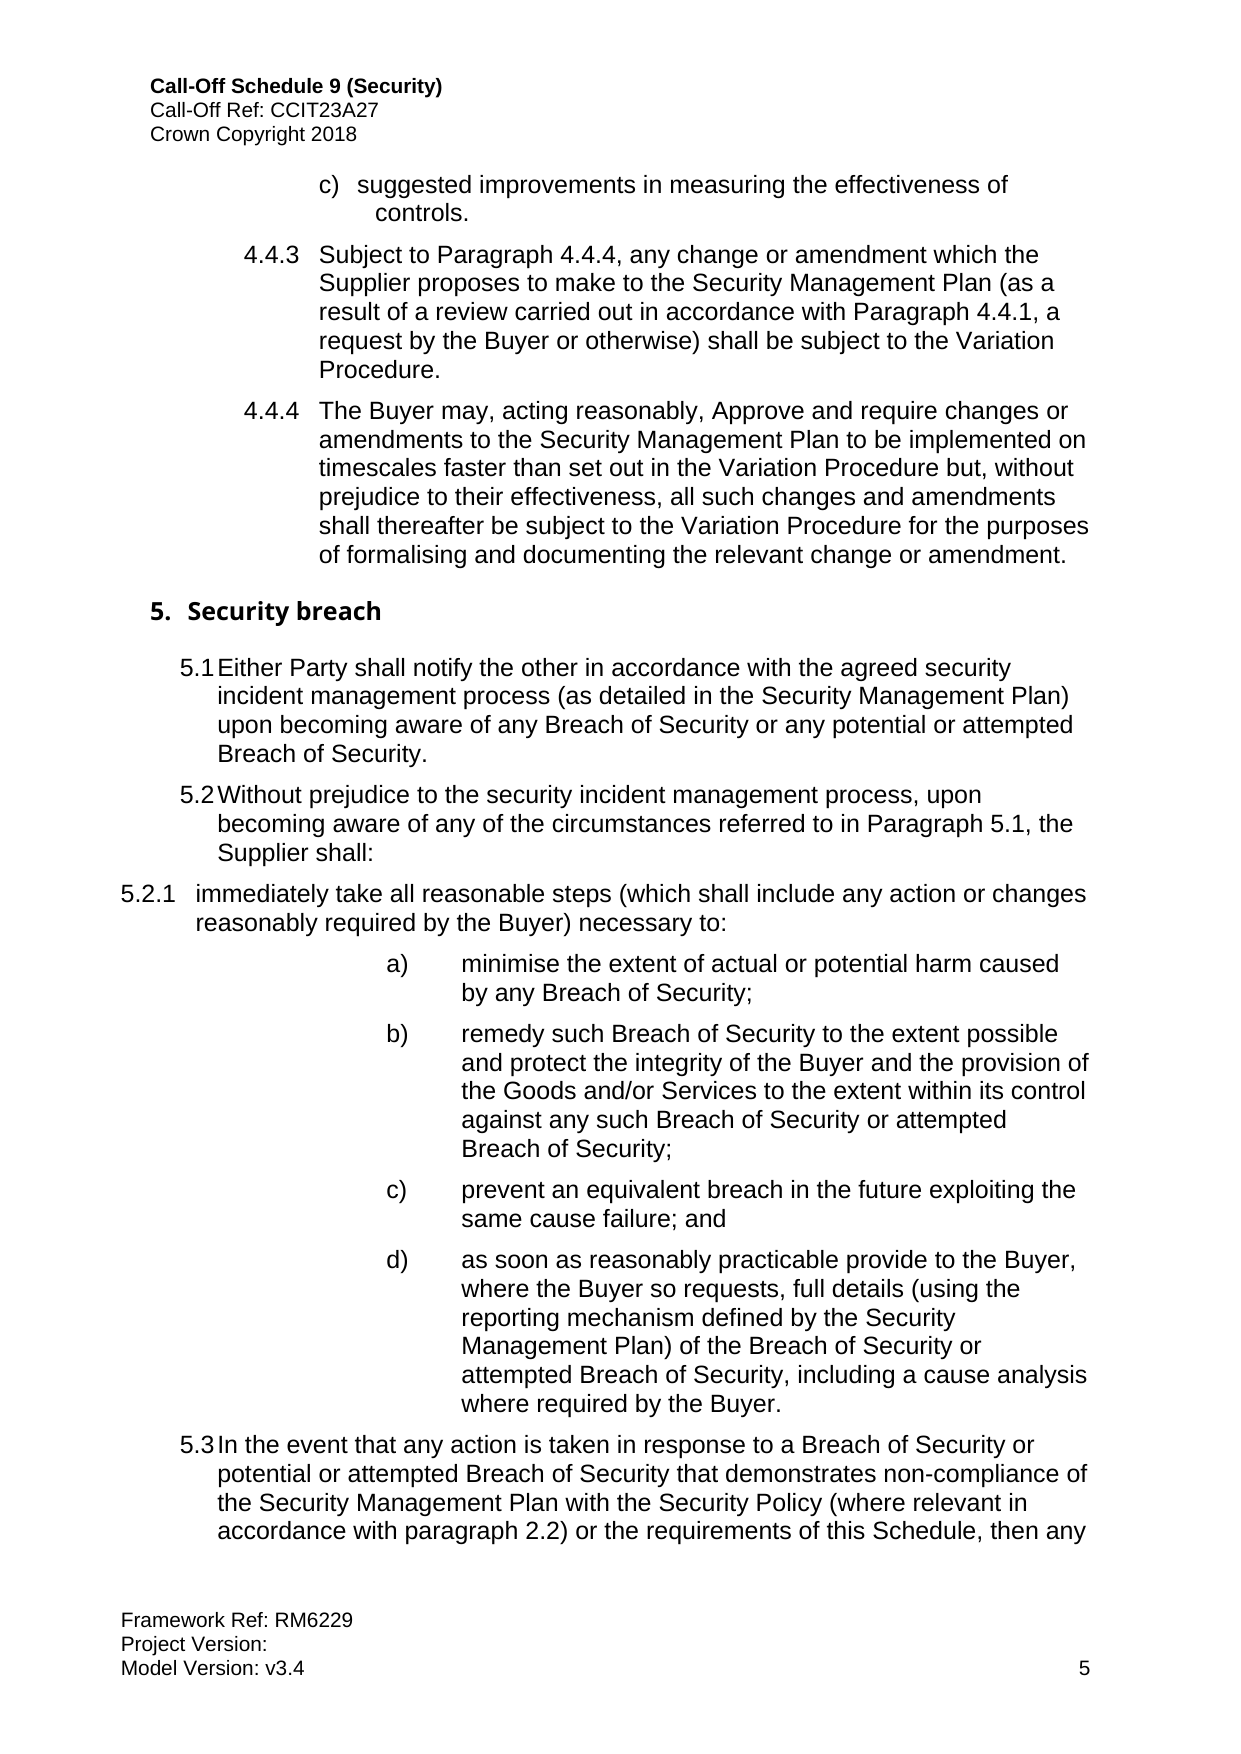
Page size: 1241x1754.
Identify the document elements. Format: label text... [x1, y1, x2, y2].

list as soon as reasonably practicable provide to the Buyer, where the Buyer so requests, full details (using the reporting mechanism defined by the Security Management Plan) of the Breach of Security or attempted Breach of Security, including a cause analysis where required by the Buyer. [386, 1245, 1090, 1417]
list The Buyer may, acting reasonably, Approve and require changes or amendments to the Security Management Plan to be implemented on timescales faster than set out in the Variation Procedure but, without prejudice to their effectiveness, all such changes and amendments shall thereafter be subject to the Variation Procedure for the purposes of formalising and documenting the relevant change or amendment. [244, 396, 1090, 568]
list Subject to Paragraph 4.4.4, any change or amendment which the Supplier proposes to make to the Security Management Plan (as a result of a review carried out in accordance with Paragraph 4.4.1, a request by the Buyer or otherwise) shall be subject to the Variation Procedure. [244, 240, 1090, 383]
list remedy such Breach of Security to the extent possible and protect the integrity of the Buyer and the provision of the Goods and/or Services to the extent within its control against any such Breach of Security or attempted Breach of Security; [386, 1019, 1090, 1162]
list Security breach [150, 593, 1090, 627]
list prevent an equivalent breach in the future exploiting the same cause failure; and [386, 1175, 1090, 1232]
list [179, 1430, 1090, 1545]
list Without prejudice to the security incident management process, upon becoming aware of any of the circumstances referred to in Paragraph 5.1, the Supplier shall: [179, 780, 1090, 866]
list minimise the extent of actual or potential harm caused by any Breach of Security; [386, 949, 1090, 1006]
list suggested improvements in measuring the effectiveness of controls. [319, 170, 1090, 227]
list immediately take all reasonable steps (which shall include any action or changes reasonably required by the Buyer) necessary to: [120, 879, 1090, 936]
list Either Party shall notify the other in accordance with the agreed security incident management process (as detailed in the Security Management Plan) upon becoming aware of any Breach of Security or any potential or attempted Breach of Security. [179, 652, 1090, 767]
